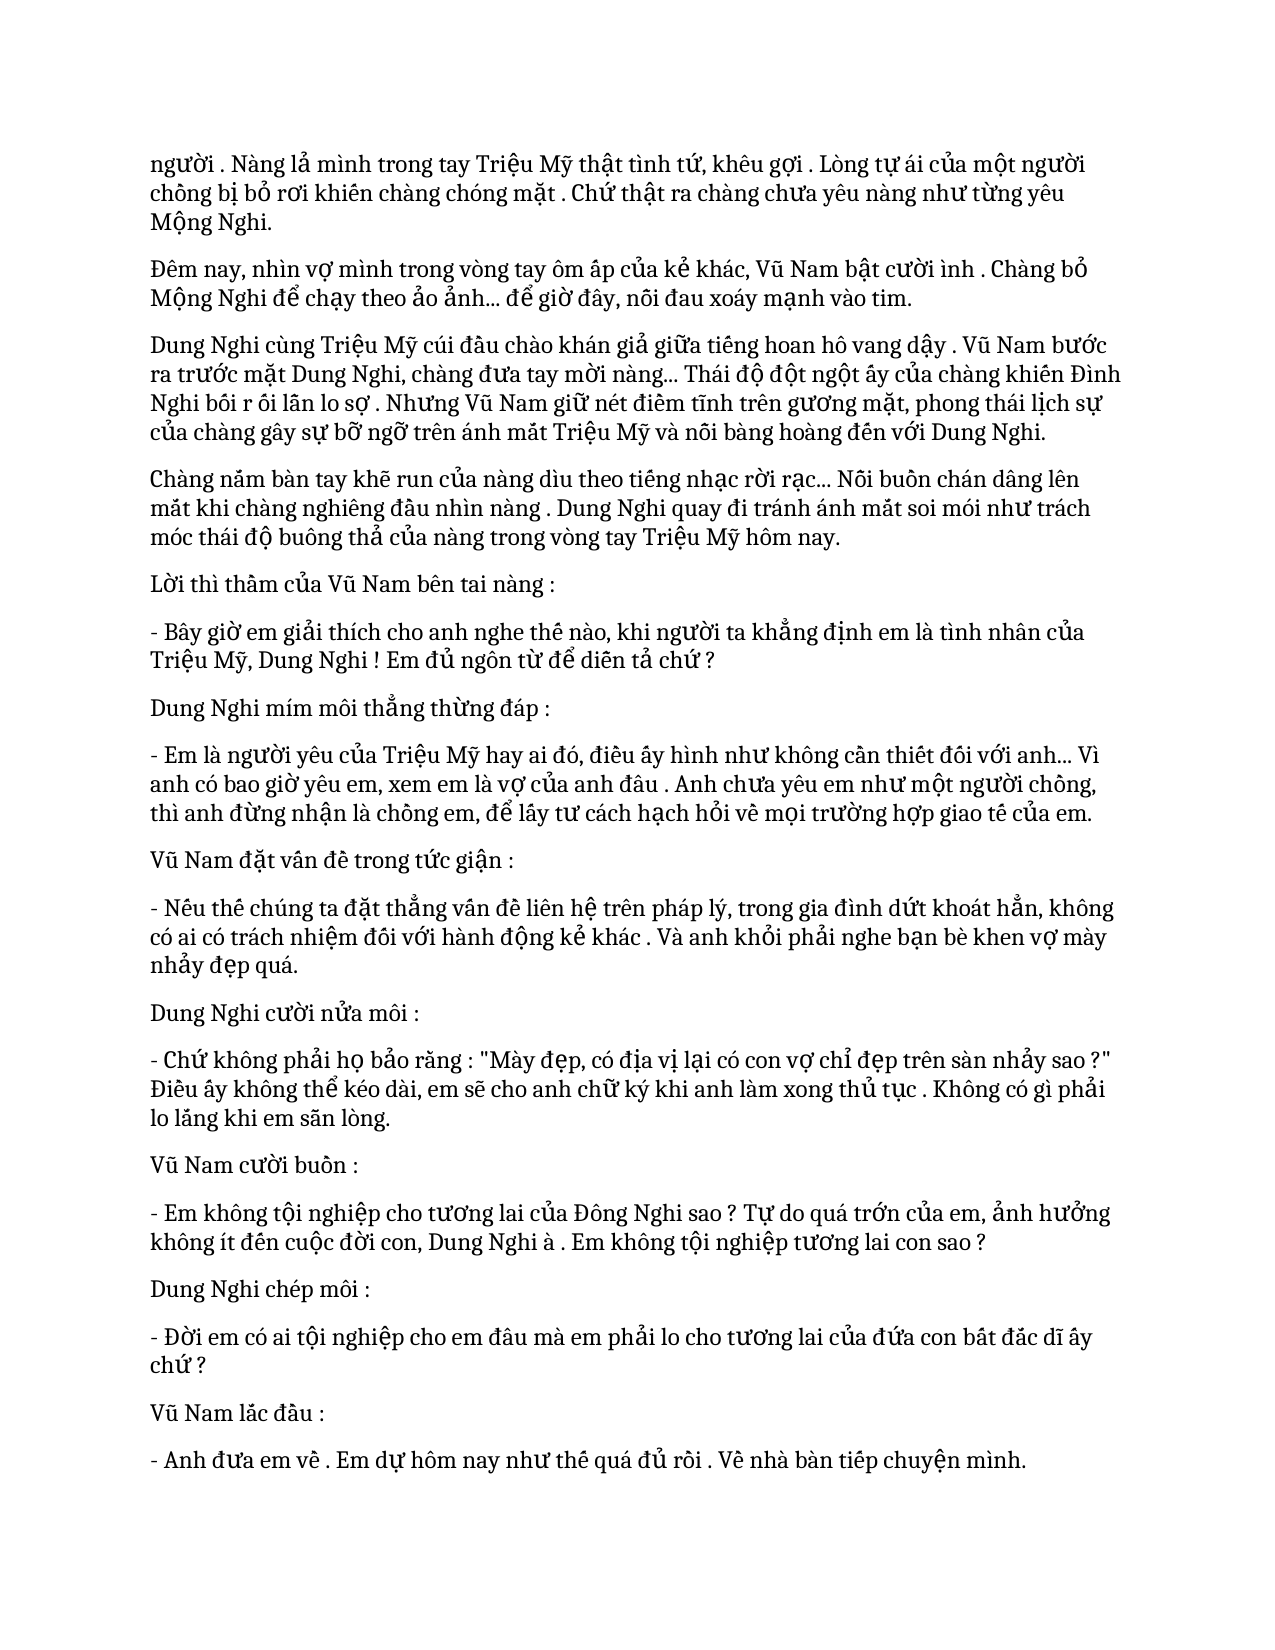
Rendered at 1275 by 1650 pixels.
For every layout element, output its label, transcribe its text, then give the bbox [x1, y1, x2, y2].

text Dung Nghi mím môi thẳng thừng đáp : [150, 694, 1125, 722]
text Dung Nghi cười nửa môi : [150, 999, 1125, 1027]
text Đêm nay, nhìn vợ mình trong vòng tay ôm ấp của kẻ khác, Vũ Nam bật cười ình . Chàng bỏ Mộng Nghi để chạy theo ảo ảnh... để giờ đây, nỗi đau xoáy mạnh vào tim. [150, 255, 1125, 312]
text - Anh đưa em về . Em dự hôm nay như thế quá đủ rồi . Về nhà bàn tiếp chuyện mình. [150, 1446, 1125, 1475]
text - Chứ không phải họ bảo rằng : "Mày đẹp, có địa vị lại có con vợ chỉ đẹp trên sàn nhảy sao ?" Điều ấy không thể kéo dài, em sẽ cho anh chữ ký khi anh làm xong thủ tục . Không có gì phải lo lắng khi em sẵn lòng. [150, 1046, 1125, 1132]
text Vũ Nam lắc đầu : [150, 1399, 1125, 1427]
text Dung Nghi cùng Triệu Mỹ cúi đầu chào khán giả giữa tiếng hoan hô vang dậy . Vũ Nam bước ra trước mặt Dung Nghi, chàng đưa tay mời nàng... Thái độ đột ngột ấy của chàng khiến Đình Nghi bối r ối lẫn lo sợ . Nhưng Vũ Nam giữ nét điềm tĩnh trên gương mặt, phong thái lịch sự của chàng gây sự bỡ ngỡ trên ánh mắt Triệu Mỹ và nỗi bàng hoàng đến với Dung Nghi. [150, 331, 1125, 446]
text - Nếu thế chúng ta đặt thẳng vấn đề liên hệ trên pháp lý, trong gia đình dứt khoát hẳn, không có ai có trách nhiệm đối với hành động kẻ khác . Và anh khỏi phải nghe bạn bè khen vợ mày nhảy đẹp quá. [150, 894, 1125, 980]
text Lời thì thầm của Vũ Nam bên tai nàng : [150, 570, 1125, 599]
text Chàng nắm bàn tay khẽ run của nàng dìu theo tiếng nhạc rời rạc... Nỗi buồn chán dâng lên mắt khi chàng nghiêng đầu nhìn nàng . Dung Nghi quay đi tránh ánh mắt soi mói như trách móc thái độ buông thả của nàng trong vòng tay Triệu Mỹ hôm nay. [150, 465, 1125, 551]
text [150, 150, 1125, 236]
text - Bây giờ em giải thích cho anh nghe thế nào, khi người ta khẳng định em là tình nhân của Triệu Mỹ, Dung Nghi ! Em đủ ngôn từ để diễn tả chứ ? [150, 617, 1125, 675]
text Vũ Nam cười buồn : [150, 1151, 1125, 1180]
text Vũ Nam đặt vấn đề trong tức giận : [150, 846, 1125, 875]
text - Em là người yêu của Triệu Mỹ hay ai đó, điều ấy hình như không cần thiết đối với anh... Vì anh có bao giờ yêu em, xem em là vợ của anh đâu . Anh chưa yêu em như một người chồng, thì anh đừng nhận là chồng em, để lấy tư cách hạch hỏi về mọi trường hợp giao tế của em. [150, 741, 1125, 827]
text Dung Nghi chép môi : [150, 1275, 1125, 1304]
text - Em không tội nghiệp cho tương lai của Đông Nghi sao ? Tự do quá trớn của em, ảnh hưởng không ít đến cuộc đời con, Dung Nghi à . Em không tội nghiệp tương lai con sao ? [150, 1199, 1125, 1256]
text - Đời em có ai tội nghiệp cho em đâu mà em phải lo cho tương lai của đứa con bất đắc dĩ ấy chứ ? [150, 1322, 1125, 1380]
